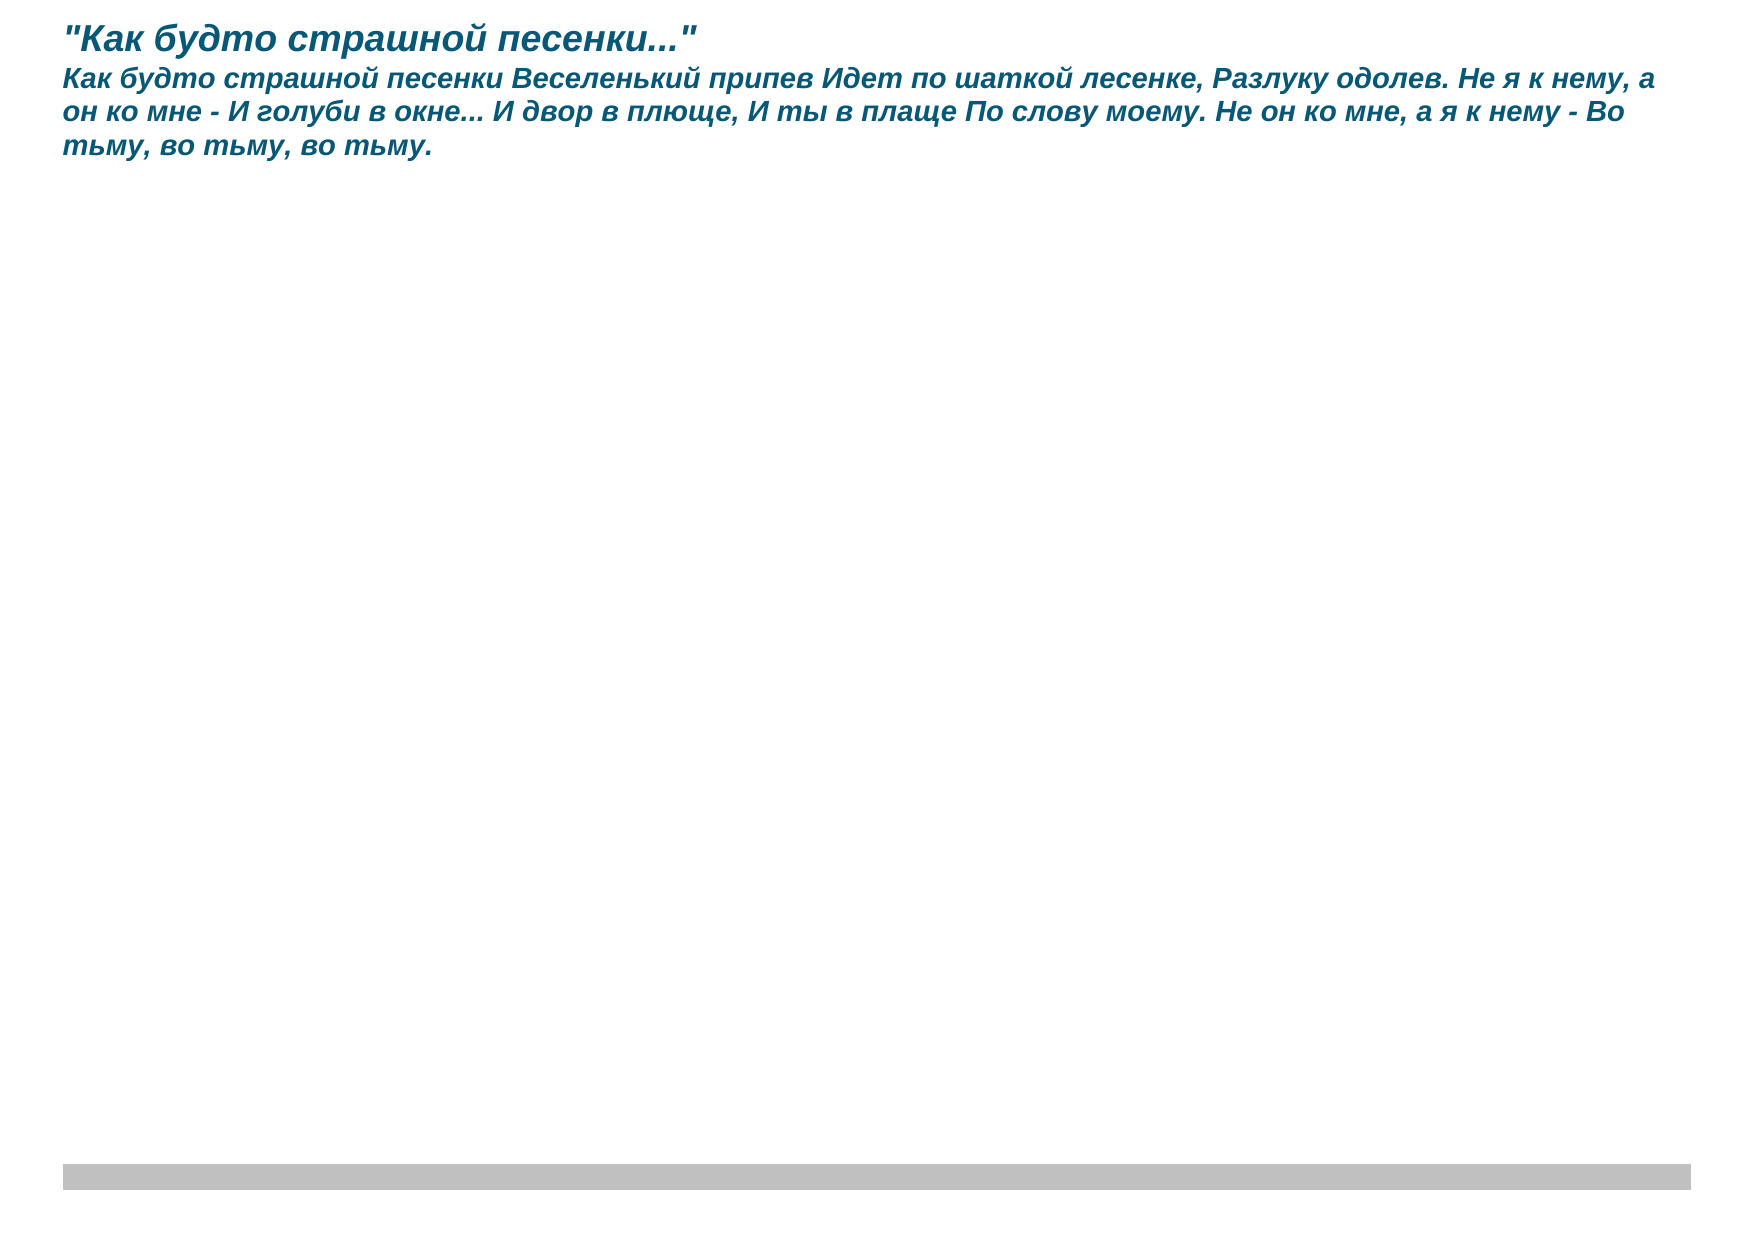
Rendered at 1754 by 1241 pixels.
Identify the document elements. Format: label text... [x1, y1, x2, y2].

subtitle "Как будто страшной песенки..." [62, 17, 1691, 60]
text Как будто страшной песенки [62, 61, 1691, 161]
